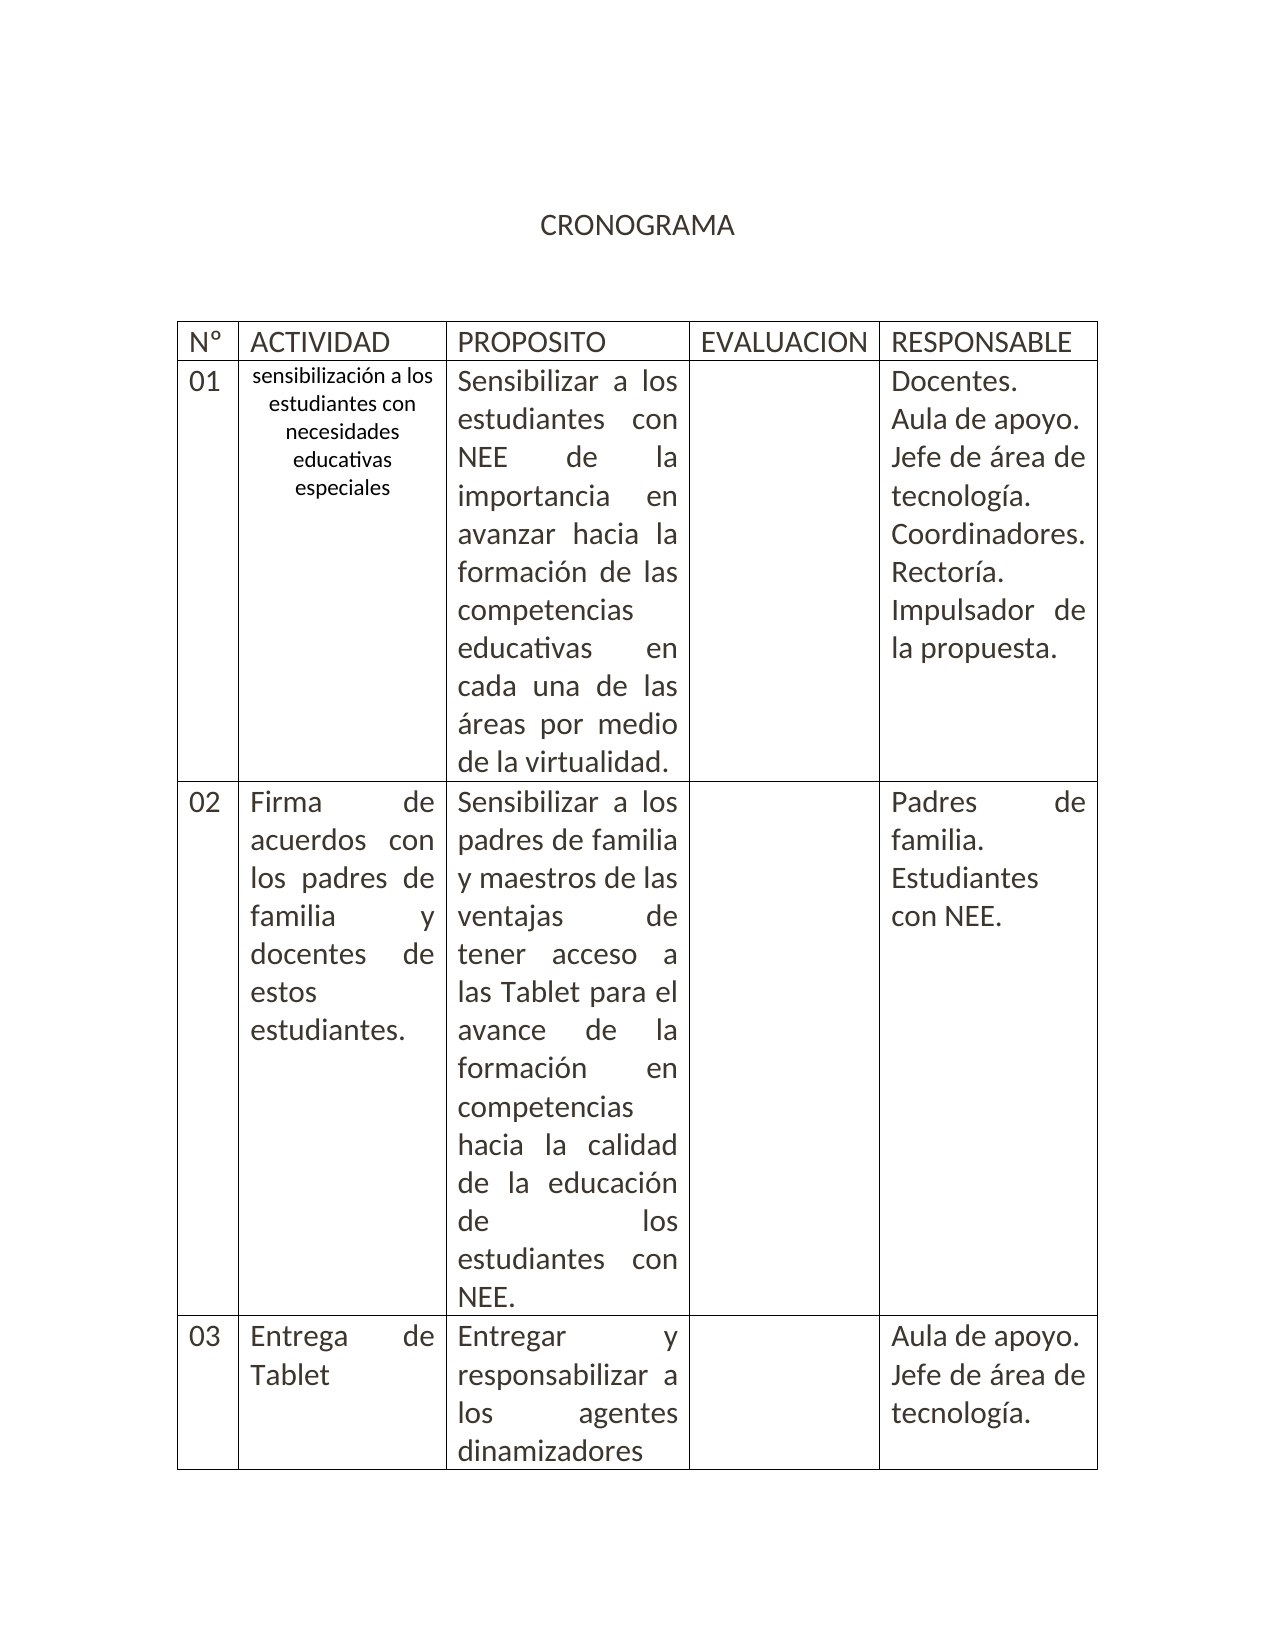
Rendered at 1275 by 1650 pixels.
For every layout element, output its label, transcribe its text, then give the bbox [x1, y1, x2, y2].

table_cell Sensibilizar a los estudiantes con NEE de la importancia en avanzar hacia la formación de las competencias educativas en cada una de las áreas por medio de la virtualidad. [447, 361, 689, 781]
table_cell Firma de acuerdos con los padres de familia y docentes de estos estudiantes. [239, 782, 446, 1315]
table_header EVALUACION [690, 322, 879, 360]
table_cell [880, 1316, 1097, 1469]
table_cell 01 [178, 361, 238, 781]
table_cell sensibilización a los estudiantes con necesidades educativas especiales [239, 361, 446, 781]
table_cell Sensibilizar a los padres de familia y maestros de las ventajas de tener acceso a las Tablet para el avance de la formación en competencias hacia la calidad de la educación de los estudiantes con NEE. [447, 782, 689, 1315]
table_header PROPOSITO [447, 322, 689, 360]
table_cell Docentes. Aula de apoyo. Jefe de área de tecnología. Coordinadores. Rectoría. Impulsador de la propuesta. [880, 361, 1097, 781]
table_header ACTIVIDAD [239, 322, 446, 360]
table_cell Entrega de Tablet [239, 1316, 446, 1469]
table_cell 03 [178, 1316, 238, 1469]
table_cell [690, 1316, 879, 1469]
table_header Nº [178, 322, 238, 360]
table_cell Padres de familia. Estudiantes con NEE. [880, 782, 1097, 1315]
text CRONOGRAMA [177, 205, 1098, 243]
table_cell [690, 782, 879, 1315]
table_cell 02 [178, 782, 238, 1315]
table_cell [690, 361, 879, 781]
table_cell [447, 1316, 689, 1469]
table_header RESPONSABLE [880, 322, 1097, 360]
